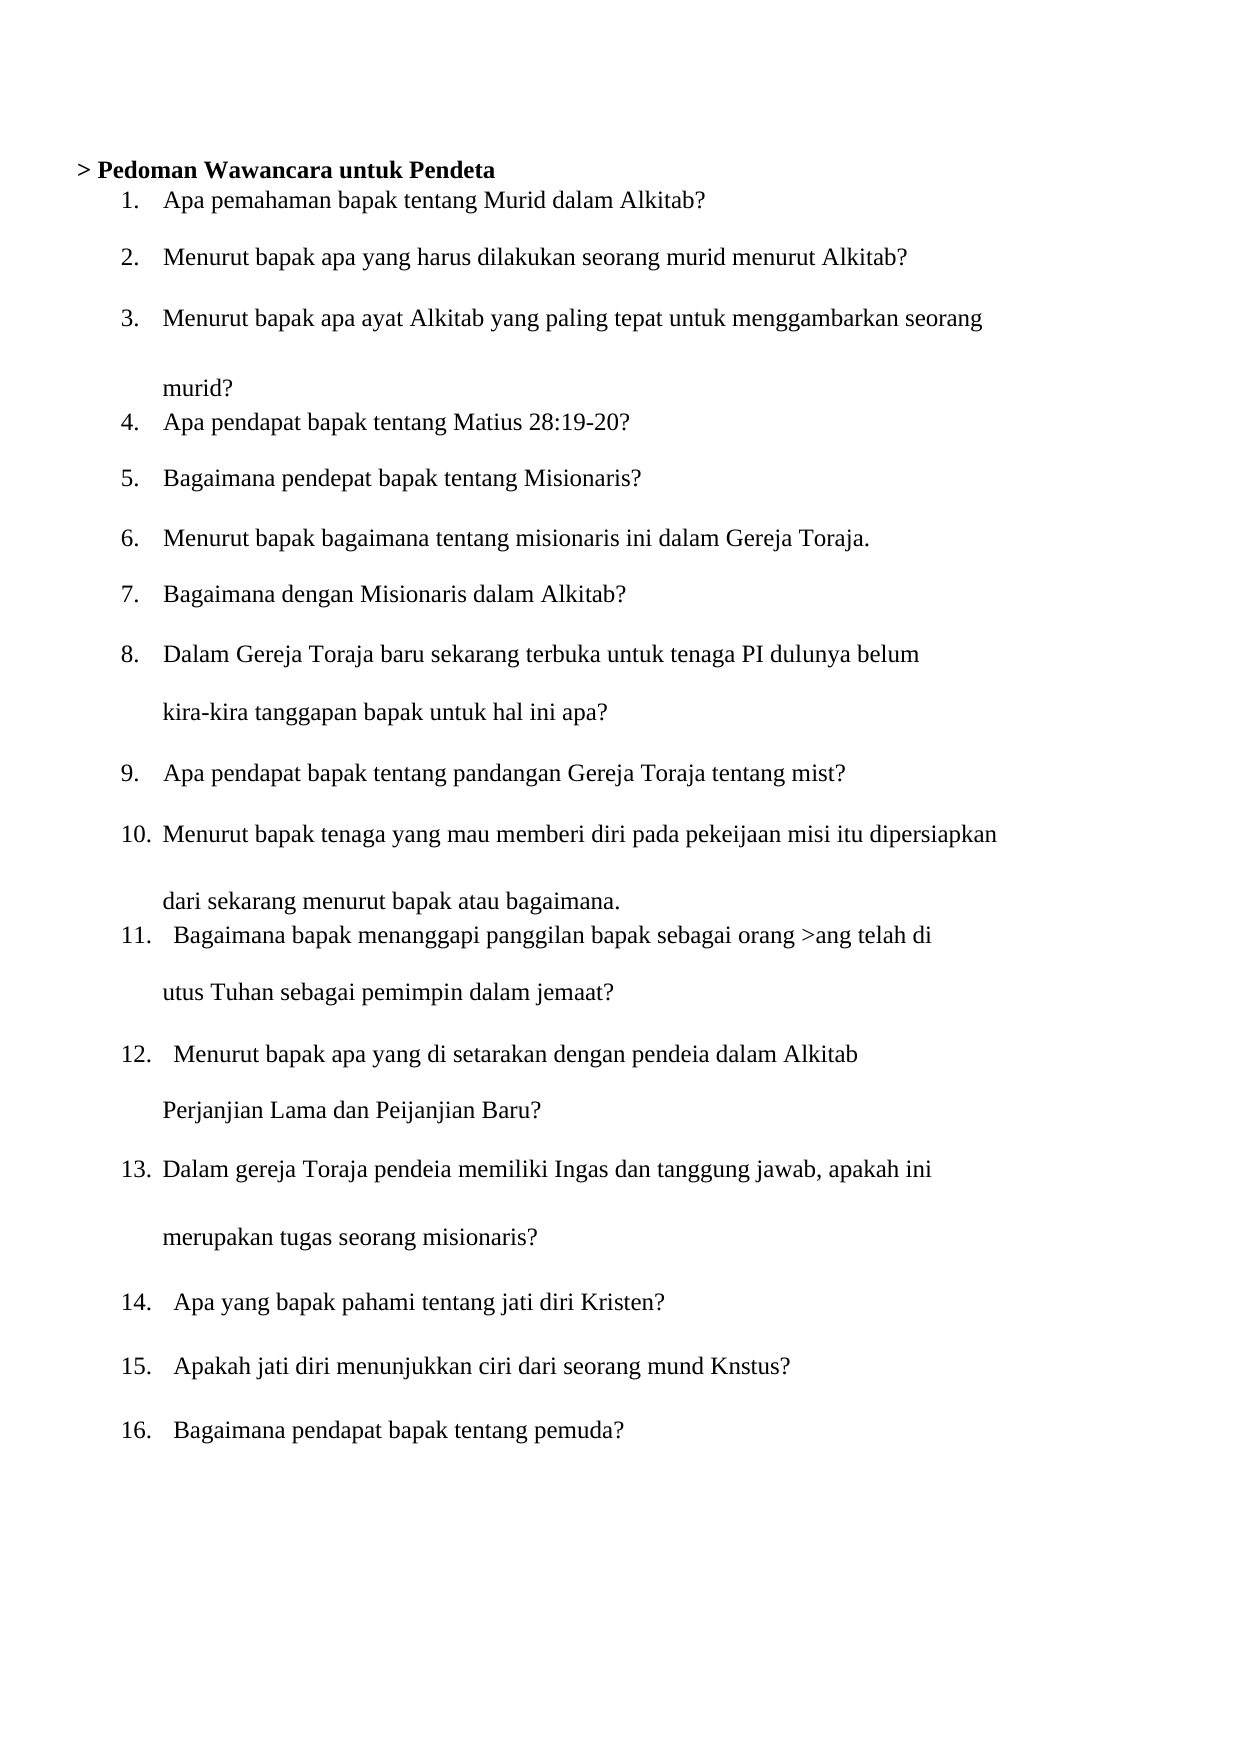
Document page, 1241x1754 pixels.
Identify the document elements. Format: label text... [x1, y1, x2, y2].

list Apa pendapat bapak tentang Matius 28:19-20? [121, 410, 1003, 435]
list Apa yang bapak pahami tentang jati diri Kristen? [121, 1259, 1003, 1323]
list Bagaimana bapak menanggapi panggilan bapak sebagai orang >ang telah di [121, 923, 1003, 948]
list Apa pemahaman bapak tentang Murid dalam Alkitab? [121, 188, 1003, 213]
list Apa pendapat bapak tentang pandangan Gereja Toraja tentang mist? [121, 762, 1003, 787]
list Menurut bapak apa yang harus dilakukan seorang murid menurut Alkitab? [121, 246, 1003, 271]
list Apakah jati diri menunjukkan ciri dari seorang mund Knstus? [121, 1323, 1003, 1387]
list Bagaimana pendapat bapak tentang pemuda? [121, 1387, 1003, 1451]
list Bagaimana pendepat bapak tentang Misionaris? [121, 467, 1003, 492]
text kira-kira tanggapan bapak untuk hal ini apa? [162, 700, 1003, 725]
list Menurut bapak tenaga yang mau memberi diri pada pekeijaan misi itu dipersiapkan dari sekarang menurut bapak atau bagaimana. [121, 789, 1003, 923]
list Dalam Gereja Toraja baru sekarang terbuka untuk tenaga PI dulunya belum [121, 643, 1003, 668]
list Menurut bapak apa ayat Alkitab yang paling tepat untuk menggambarkan seorang murid? [121, 271, 1003, 410]
text Perjanjian Lama dan Peijanjian Baru? [162, 1098, 1003, 1123]
list Menurut bapak apa yang di setarakan dengan pendeia dalam Alkitab [121, 1042, 1003, 1067]
text utus Tuhan sebagai pemimpin dalam jemaat? [162, 980, 1003, 1005]
list Menurut bapak bagaimana tentang misionaris ini dalam Gereja Toraja. [121, 526, 1003, 551]
list Dalam gereja Toraja pendeia memiliki Ingas dan tanggung jawab, apakah ini merupakan tugas seorang misionaris? [121, 1123, 1003, 1259]
text > Pedoman Wawancara untuk Pendeta [77, 158, 1003, 183]
list Bagaimana dengan Misionaris dalam Alkitab? [121, 582, 1003, 607]
